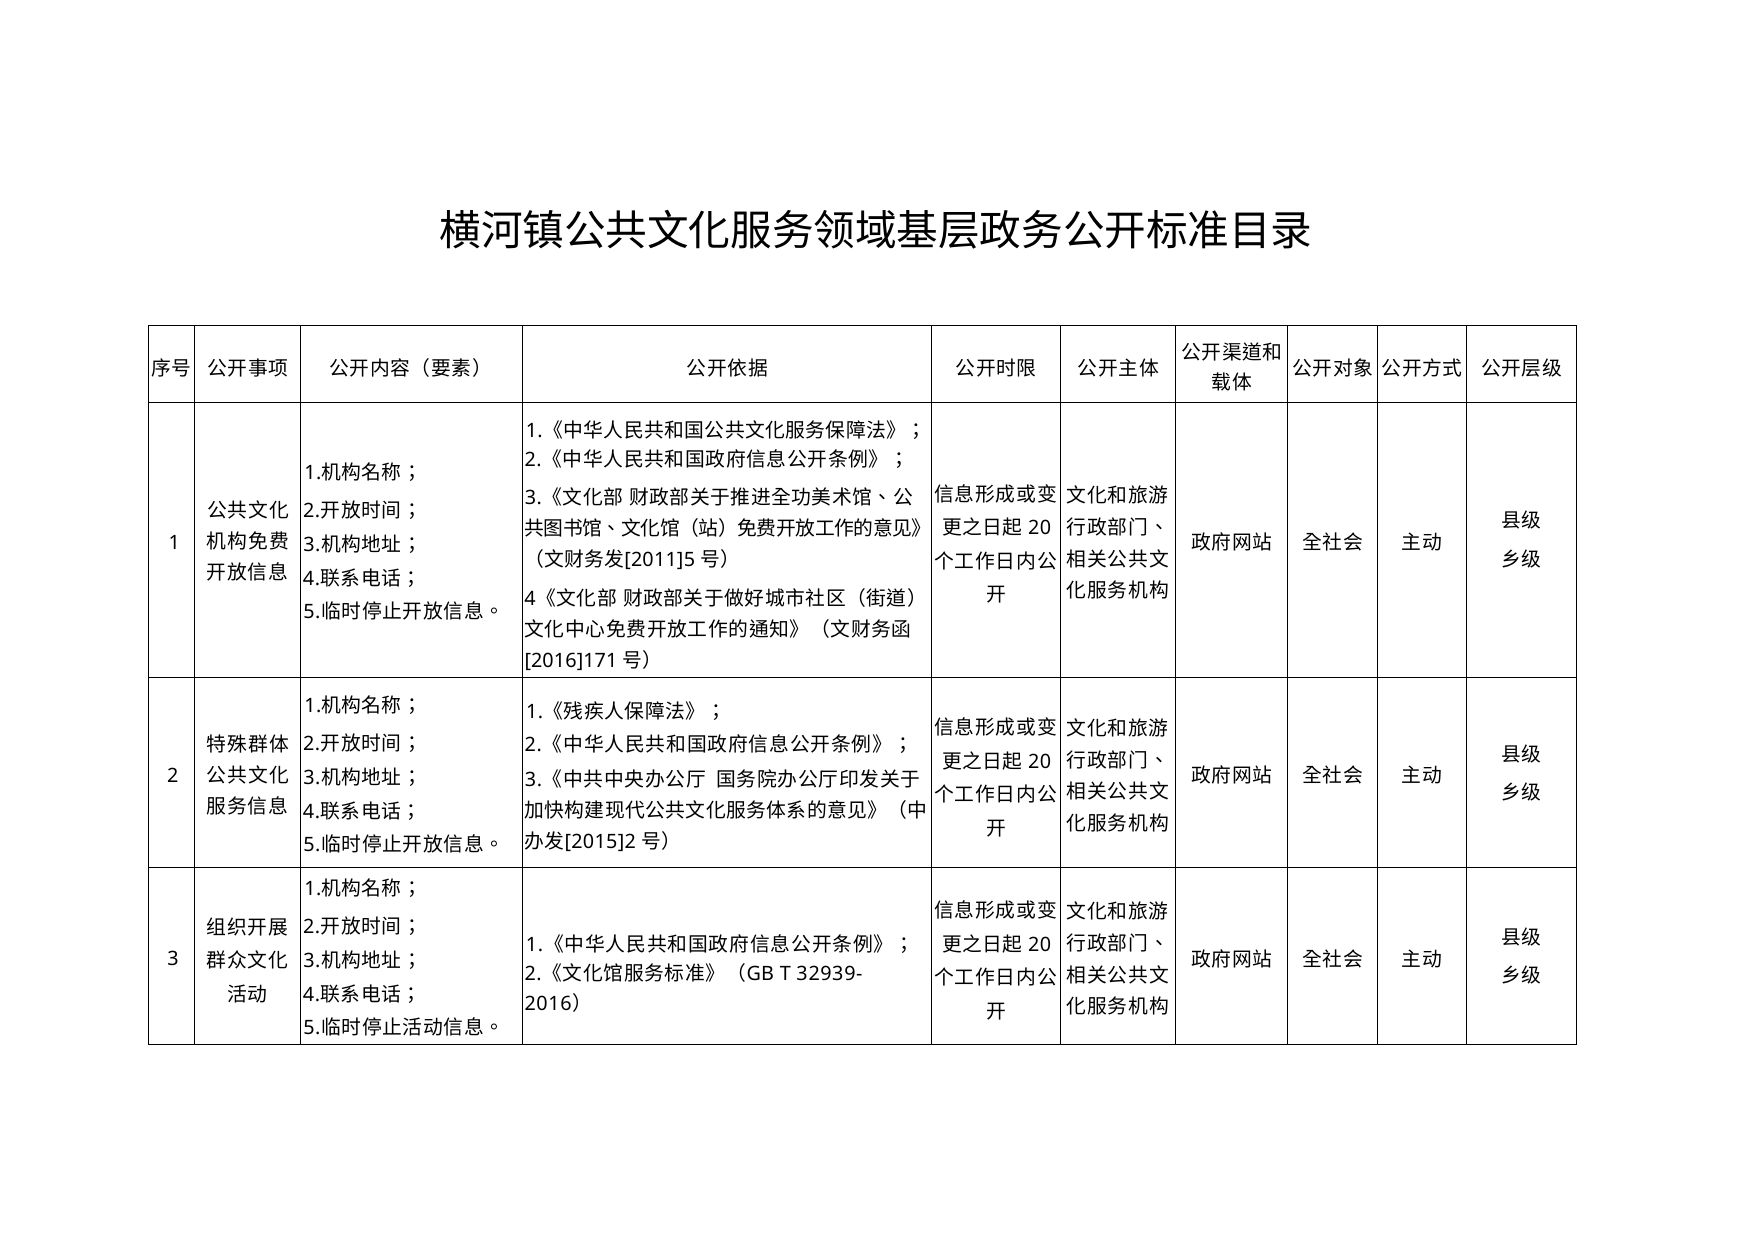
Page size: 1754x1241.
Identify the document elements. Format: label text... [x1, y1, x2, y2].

table_header 公开事项 [195, 326, 300, 402]
table_cell 1.《残疾人保障法》； 2.《中华人民共和国政府信息公开条例》； 3.《中共中央办公厅 国务院办公厅印发关于 加快构建现代公共文化服务体系的意见》（中 办发[2015]2 号） [523, 678, 931, 866]
table_cell 1 [149, 403, 194, 677]
table_cell 信息形成或变 更之日起 20 个工作日内公 开 [932, 678, 1060, 866]
table_cell 组织开展 群众文化 活动 [195, 868, 300, 1043]
table_cell 全社会 [1288, 678, 1377, 866]
text 横河镇公共文化服务领域基层政务公开标准目录 [428, 201, 1577, 256]
table_header 公开时限 [932, 326, 1060, 402]
table_header 公开方式 [1378, 326, 1466, 402]
table_cell 文化和旅游 行政部门、 相关公共文 化服务机构 [1061, 678, 1175, 866]
table_cell 1.《中华人民共和国公共文化服务保障法》； 2.《中华人民共和国政府信息公开条例》； 3.《文化部 财政部关于推进全功美术馆、公 共图书馆、文化馆（站）免费开放工作的意见》 （文财务发[2011]5 号） 4《文化部 财政部关于做好城市社区（街道） 文化中心免费开放工作的通知》（文财务函 [2016]171 号） [523, 403, 931, 677]
table_cell 政府网站 [1176, 678, 1287, 866]
table_header 公开对象 [1288, 326, 1377, 402]
table_cell 全社会 [1288, 868, 1377, 1043]
table_header 公开渠道和 载体 [1176, 326, 1287, 402]
table_cell 主动 [1378, 678, 1466, 866]
table_cell 县级 乡级 [1467, 403, 1576, 677]
table_cell 1.机构名称； 2.开放时间； 3.机构地址； 4.联系电话； 5.临时停止活动信息。 [301, 868, 522, 1043]
table_cell 2 [149, 678, 194, 866]
table_cell 1.机构名称； 2.开放时间； 3.机构地址； 4.联系电话； 5.临时停止开放信息。 [301, 678, 522, 866]
table_header 公开依据 [523, 326, 931, 402]
table_cell 1.机构名称； 2.开放时间； 3.机构地址； 4.联系电话； 5.临时停止开放信息。 [301, 403, 522, 677]
table_cell 1.《中华人民共和国政府信息公开条例》； 2.《文化馆服务标准》（GB T 32939-2016） [523, 868, 931, 1043]
table_cell 政府网站 [1176, 403, 1287, 677]
table_cell 主动 [1378, 403, 1466, 677]
table_cell 特殊群体 公共文化 服务信息 [195, 678, 300, 866]
table_cell 全社会 [1288, 403, 1377, 677]
table_cell 县级 乡级 [1467, 868, 1576, 1043]
table_header 公开主体 [1061, 326, 1175, 402]
table_cell 政府网站 [1176, 868, 1287, 1043]
table_header 公开层级 [1467, 326, 1576, 402]
table_cell 信息形成或变 更之日起 20 个工作日内公 开 [932, 403, 1060, 677]
table_header 公开内容（要素） [301, 326, 522, 402]
table_cell 县级 乡级 [1467, 678, 1576, 866]
table_cell 公共文化 机构免费 开放信息 [195, 403, 300, 677]
table_cell 文化和旅游 行政部门、 相关公共文 化服务机构 [1061, 868, 1175, 1043]
table_header 序号 [149, 326, 194, 402]
table_cell 信息形成或变 更之日起 20 个工作日内公 开 [932, 868, 1060, 1043]
table_cell 文化和旅游 行政部门、 相关公共文 化服务机构 [1061, 403, 1175, 677]
table_cell 主动 [1378, 868, 1466, 1043]
table_cell 3 [149, 868, 194, 1043]
